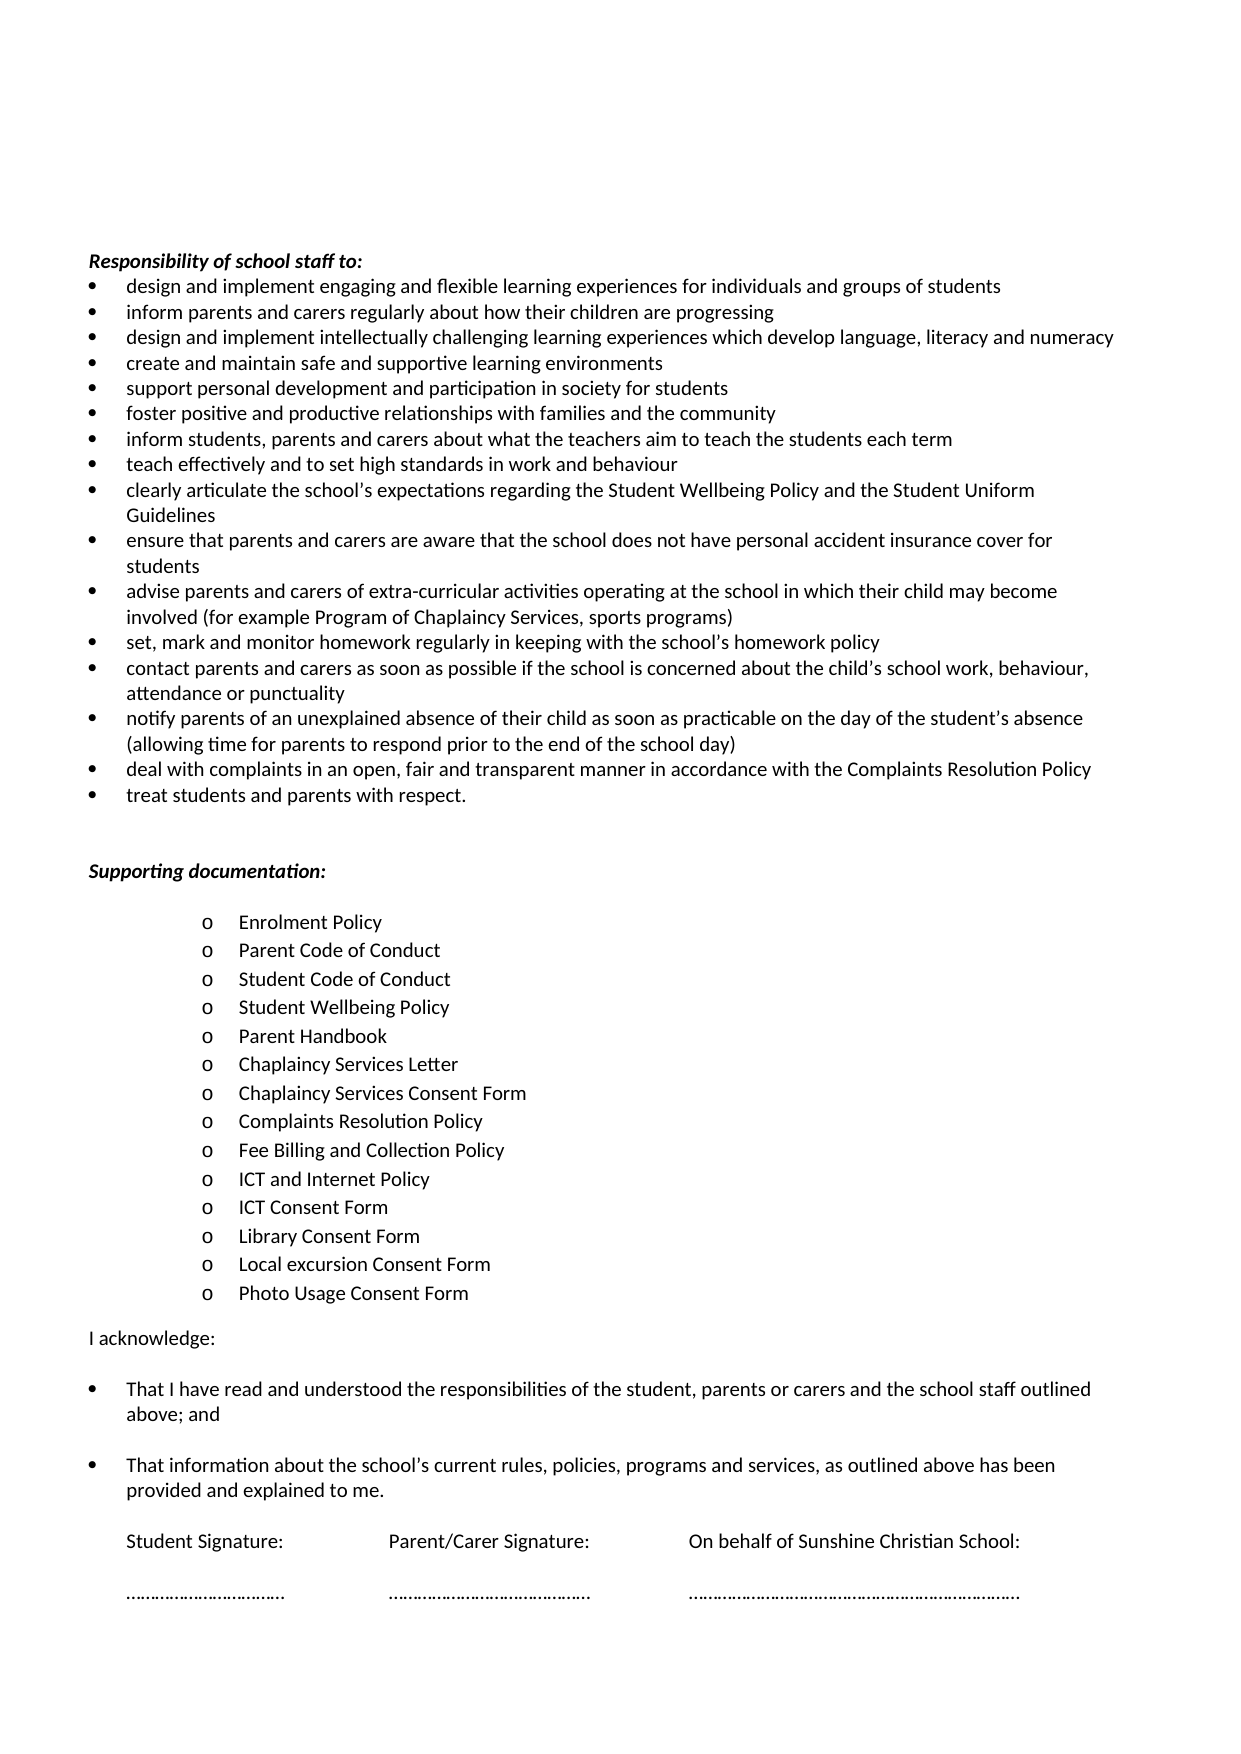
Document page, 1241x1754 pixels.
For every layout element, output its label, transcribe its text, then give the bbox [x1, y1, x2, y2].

list design and implement engaging and flexible learning experiences for individuals and groups of students [89, 273, 1123, 299]
list ICT and Internet Policy [201, 1166, 1123, 1192]
list Enrolment Policy [201, 909, 1123, 935]
list treat students and parents with respect. [89, 782, 1123, 807]
text …………………………… …………………………………… …………………………………………………………… [89, 1579, 1123, 1605]
list design and implement intellectually challenging learning experiences which develop language, literacy and numeracy [89, 324, 1123, 350]
list Student Code of Conduct [201, 966, 1123, 992]
list Parent Code of Conduct [201, 937, 1123, 964]
list ICT Consent Form [201, 1194, 1123, 1221]
list create and maintain safe and supportive learning environments [89, 350, 1123, 375]
list Fee Billing and Collection Policy [201, 1137, 1123, 1164]
list deal with complaints in an open, fair and transparent manner in accordance with the Complaints Resolution Policy [89, 756, 1123, 782]
list Library Consent Form [201, 1223, 1123, 1249]
list Chaplaincy Services Letter [201, 1052, 1123, 1078]
list clearly articulate the school’s expectations regarding the Student Wellbeing Policy and the Student Uniform Guidelines [89, 477, 1123, 528]
list Student Wellbeing Policy [201, 994, 1123, 1021]
list set, mark and monitor homework regularly in keeping with the school’s homework policy [89, 629, 1123, 655]
list That information about the school’s current rules, policies, programs and services, as outlined above has been provided and explained to me. [89, 1452, 1123, 1503]
text Student Signature: Parent/Carer Signature: On behalf of Sunshine Christian School: [89, 1528, 1123, 1554]
list That I have read and understood the responsibilities of the student, parents or carers and the school staff outlined above; and [89, 1376, 1123, 1427]
list Photo Usage Consent Form [201, 1280, 1123, 1306]
list inform students, parents and carers about what the teachers aim to teach the students each term [89, 426, 1123, 451]
list foster positive and productive relationships with families and the community [89, 401, 1123, 426]
list inform parents and carers regularly about how their children are progressing [89, 299, 1123, 324]
text I acknowledge: [89, 1325, 1123, 1351]
list support personal development and participation in society for students [89, 375, 1123, 401]
list Local excursion Consent Form [201, 1251, 1123, 1278]
list contact parents and carers as soon as possible if the school is concerned about the child’s school work, behaviour, attendance or punctuality [89, 655, 1123, 706]
list Chaplaincy Services Consent Form [201, 1080, 1123, 1107]
text Responsibility of school staff to: [89, 248, 1123, 273]
list Complaints Resolution Policy [201, 1109, 1123, 1135]
text Supporting documentation: [89, 858, 1123, 883]
list advise parents and carers of extra-curricular activities operating at the school in which their child may become involved (for example Program of Chaplaincy Services, sports programs) [89, 578, 1123, 629]
list teach effectively and to set high standards in work and behaviour [89, 451, 1123, 477]
list ensure that parents and carers are aware that the school does not have personal accident insurance cover for students [89, 528, 1123, 578]
list Parent Handbook [201, 1023, 1123, 1049]
list notify parents of an unexplained absence of their child as soon as practicable on the day of the student’s absence (allowing time for parents to respond prior to the end of the school day) [89, 706, 1123, 756]
